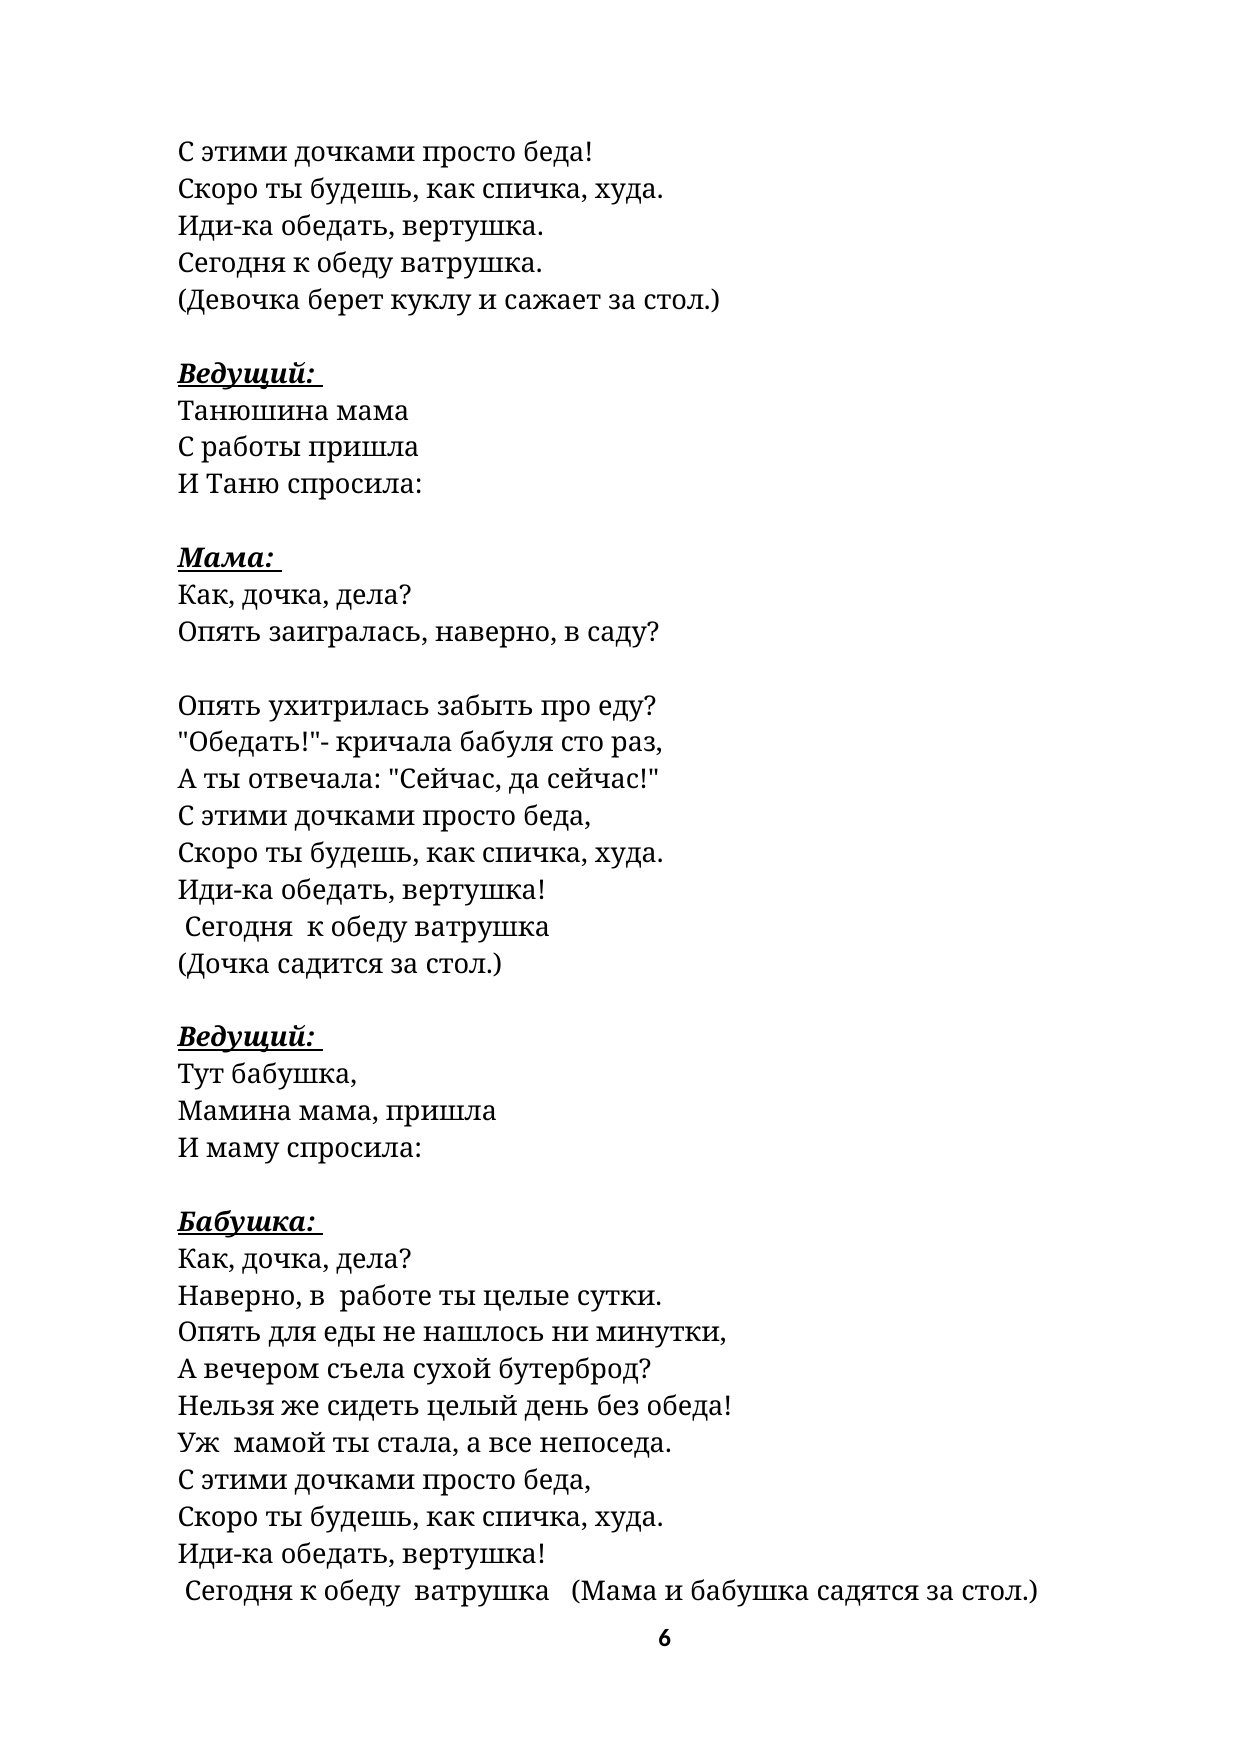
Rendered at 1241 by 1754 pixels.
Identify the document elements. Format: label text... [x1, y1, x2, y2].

text Ведущий: [177, 354, 1107, 391]
text Как, дочка, дела? Наверно, в работе ты целые сутки. Опять для еды не нашлось ни минутки, А вечером съела сухой бутерброд? Нельзя же сидеть целый день без обеда! Уж мамой ты стала, а все непоседа. С этими дочками просто беда, Скоро ты будешь, как спичка, худа. Иди-ка обедать, вертушка! [177, 1239, 1107, 1571]
text Ведущий: [177, 1018, 1107, 1055]
text Мама: [177, 538, 1107, 575]
text Бабушка: [177, 1202, 1107, 1239]
text Сегодня к обеду ватрушка (Мама и бабушка садятся за стол.) [177, 1571, 1107, 1608]
text Как, дочка, дела? Опять заигралась, наверно, в саду? Опять ухитрилась забыть про еду? "Обедать!"- кричала бабуля сто раз, А ты отвечала: "Сейчас, да сейчас!" С этими дочками просто беда, Скоро ты будешь, как спичка, худа. Иди-ка обедать, вертушка! [177, 575, 1107, 907]
text (Дочка садится за стол.) [177, 944, 1107, 981]
text Сегодня к обеду ватрушка. [177, 243, 1107, 280]
text Танюшина мама С работы пришла И Таню спросила: [177, 391, 1107, 502]
text (Девочка берет куклу и сажает за стол.) [177, 280, 1107, 317]
text Тут бабушка, Мамина мама, пришла И маму спросила: [177, 1055, 1107, 1165]
text Сегодня к обеду ватрушка [177, 907, 1107, 944]
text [177, 133, 1107, 243]
